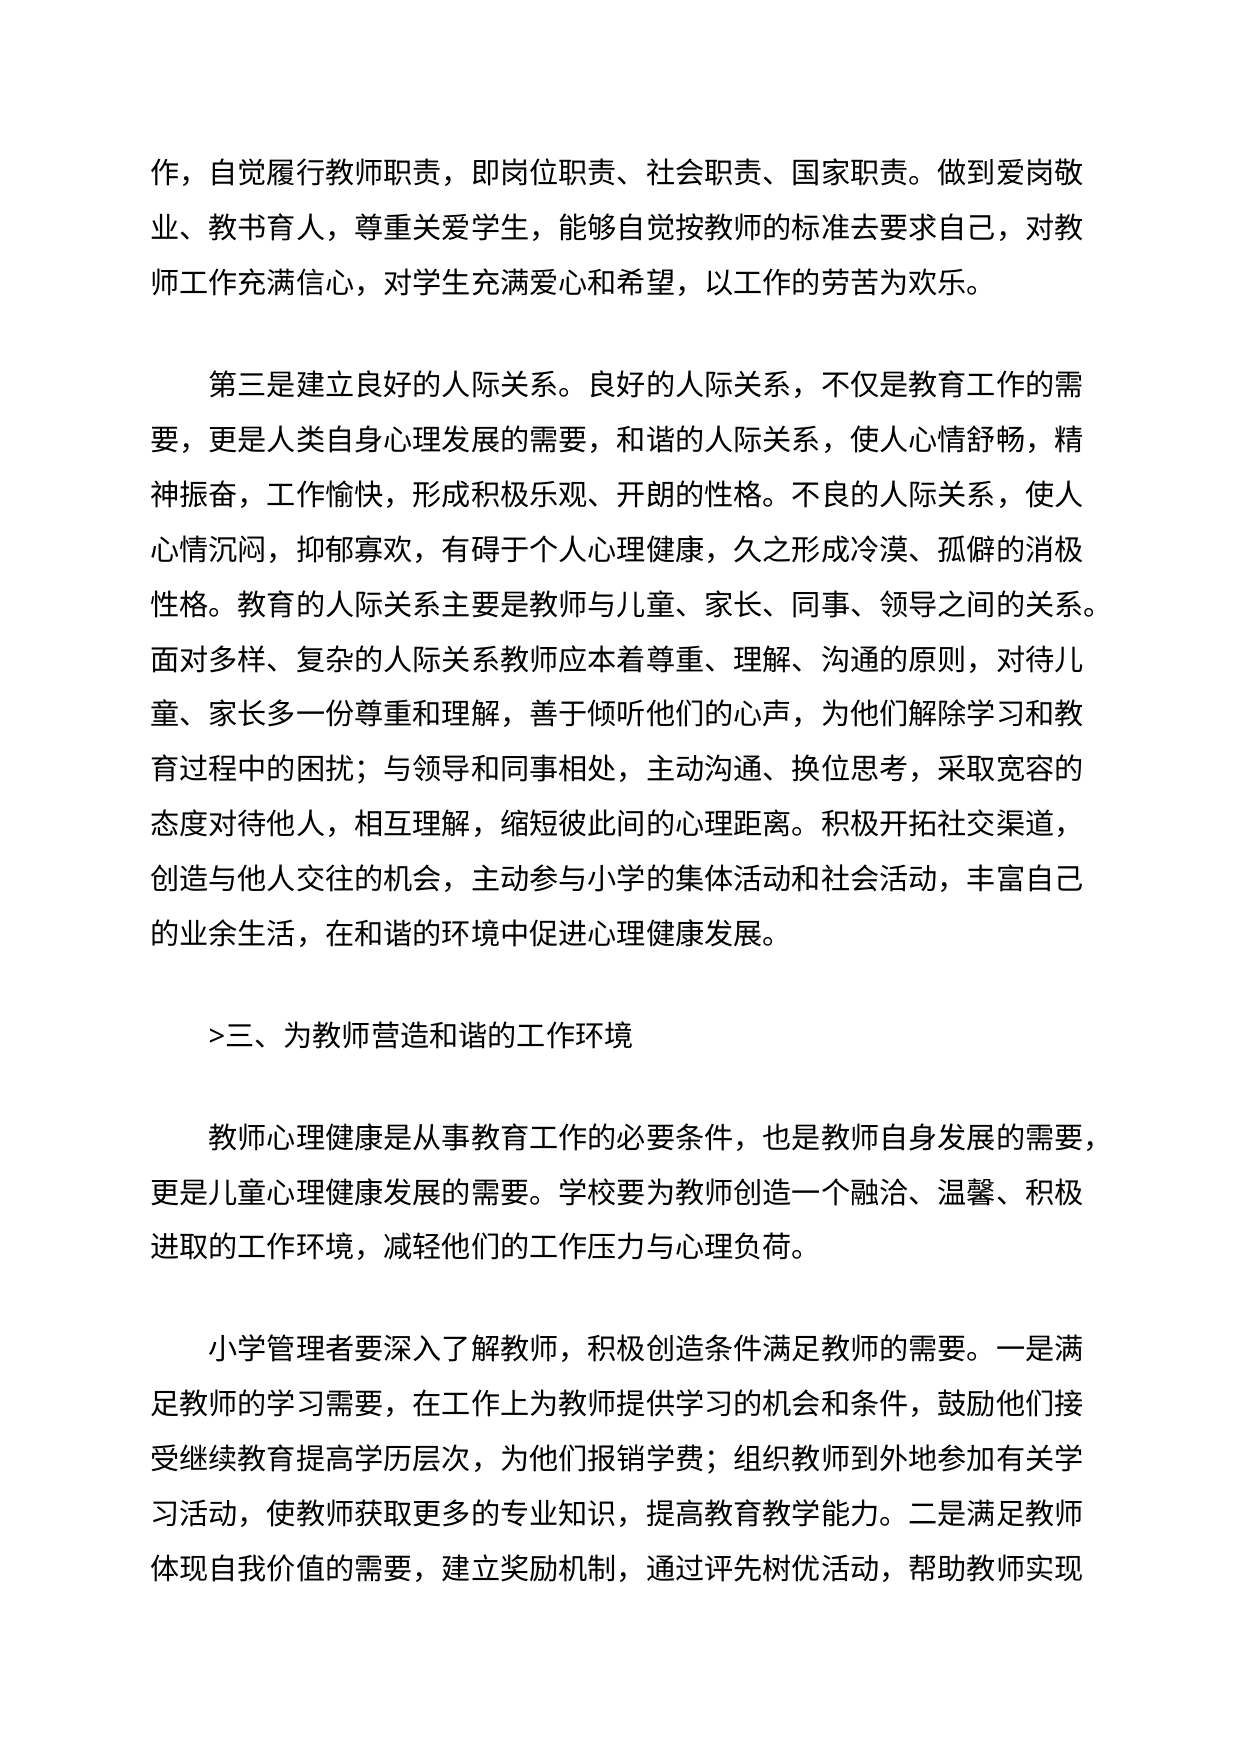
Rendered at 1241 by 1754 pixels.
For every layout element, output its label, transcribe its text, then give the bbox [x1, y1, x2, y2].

text 第三是建立良好的人际关系。良好的人际关系，不仅是教育工作的需要，更是人类自身心理发展的需要，和谐的人际关系，使人心情舒畅，精神振奋，工作愉快，形成积极乐观、开朗的性格。不良的人际关系，使人心情沉闷，抑郁寡欢，有碍于个人心理健康，久之形成冷漠、孤僻的消极性格。教育的人际关系主要是教师与儿童、家长、同事、领导之间的关系。面对多样、复杂的人际关系教师应本着尊重、理解、沟通的原则，对待儿童、家长多一份尊重和理解，善于倾听他们的心声，为他们解除学习和教育过程中的困扰；与领导和同事相处，主动沟通、换位思考，采取宽容的态度对待他人，相互理解，缩短彼此间的心理距离。积极开拓社交渠道，创造与他人交往的机会，主动参与小学的集体活动和社会活动，丰富自己的业余生活，在和谐的环境中促进心理健康发展。 [150, 362, 1090, 953]
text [150, 150, 1090, 302]
text >三、为教师营造和谐的工作环境 [150, 1012, 1090, 1055]
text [150, 1326, 1090, 1588]
text 教师心理健康是从事教育工作的必要条件，也是教师自身发展的需要，更是儿童心理健康发展的需要。学校要为教师创造一个融洽、温馨、积极进取的工作环境，减轻他们的工作压力与心理负荷。 [150, 1114, 1090, 1266]
